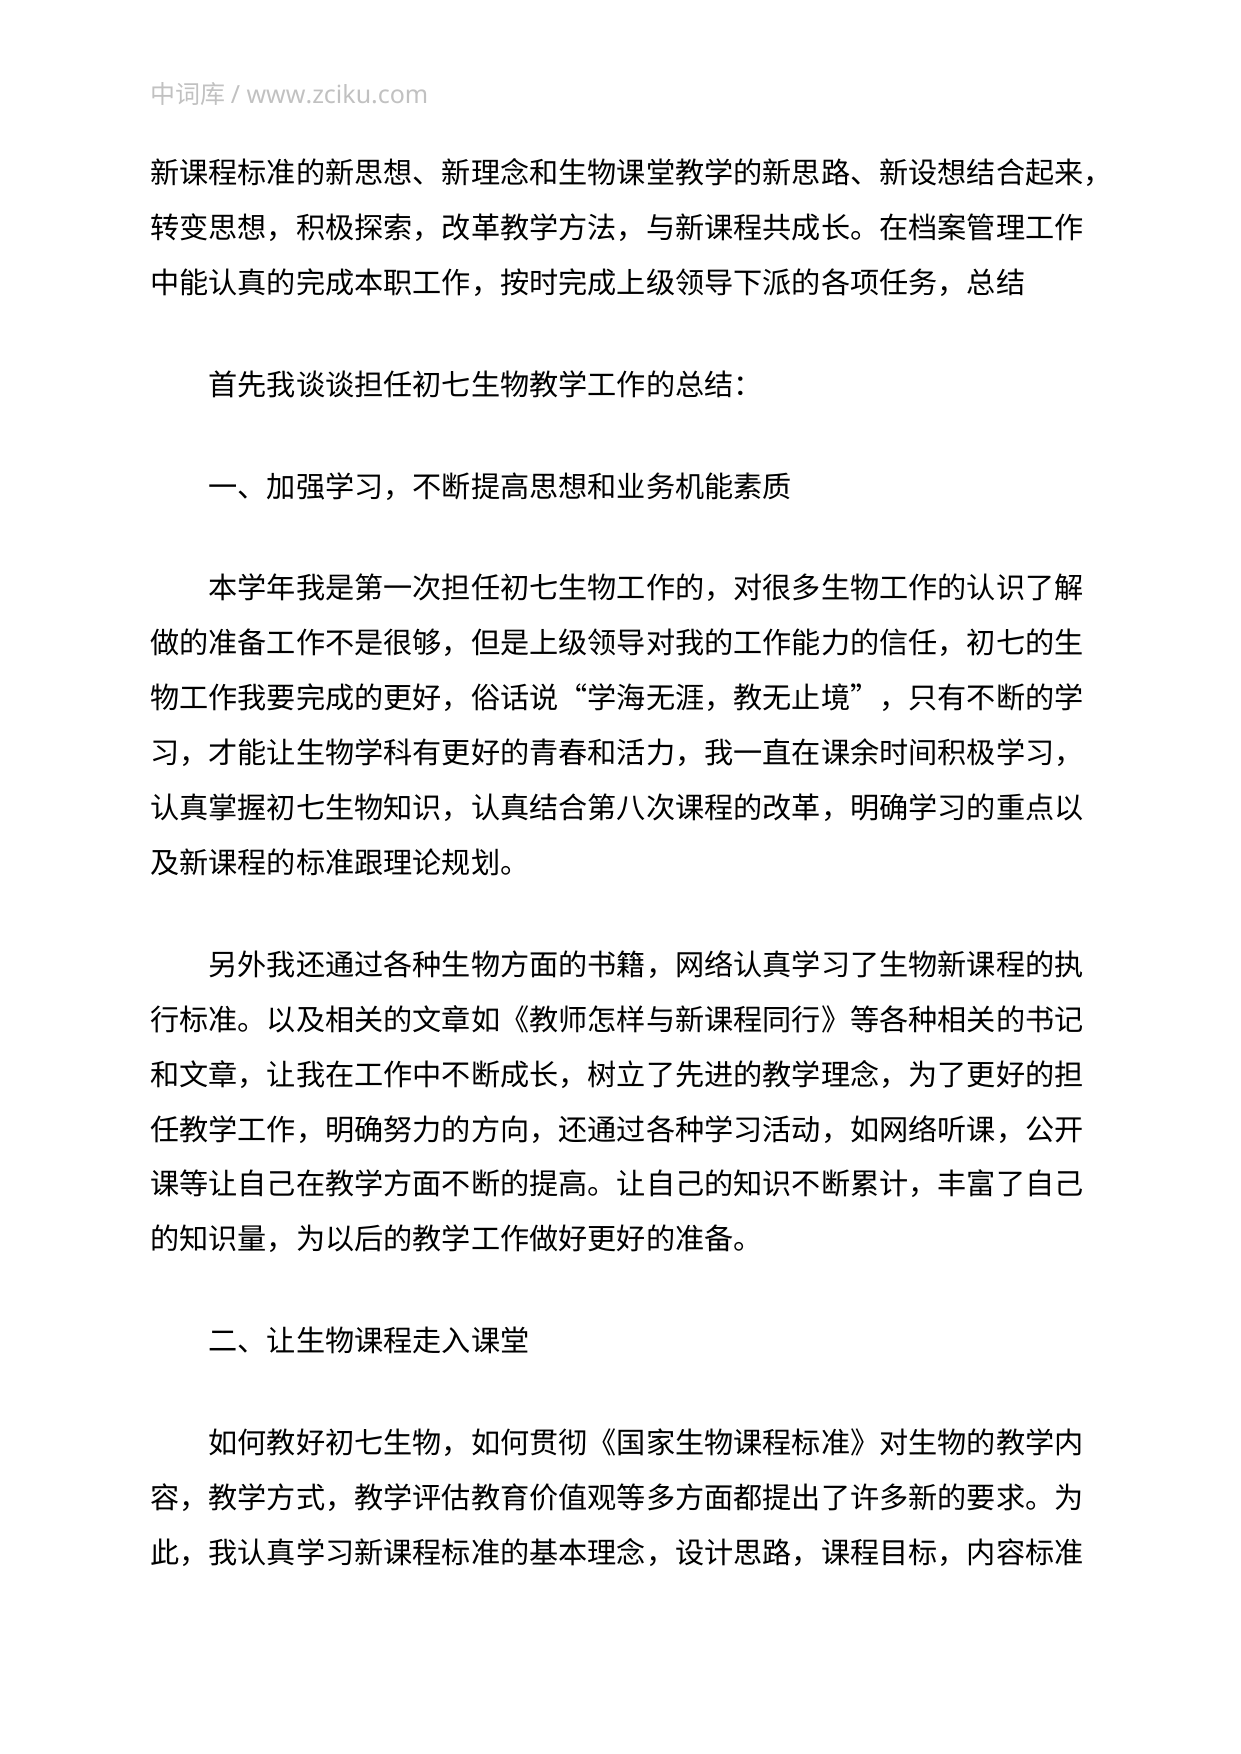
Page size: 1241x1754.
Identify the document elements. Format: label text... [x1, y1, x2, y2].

text 二、让生物课程走入课堂 [150, 1318, 1090, 1360]
text 一、加强学习，不断提高思想和业务机能素质 [150, 463, 1090, 506]
text 本学年我是第一次担任初七生物工作的，对很多生物工作的认识了解做的准备工作不是很够，但是上级领导对我的工作能力的信任，初七的生物工作我要完成的更好，俗话说“学海无涯，教无止境”，只有不断的学习，才能让生物学科有更好的青春和活力，我一直在课余时间积极学习，认真掌握初七生物知识，认真结合第八次课程的改革，明确学习的重点以及新课程的标准跟理论规划。 [150, 565, 1090, 882]
text 首先我谈谈担任初七生物教学工作的总结： [150, 362, 1090, 404]
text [150, 1419, 1090, 1571]
text 另外我还通过各种生物方面的书籍，网络认真学习了生物新课程的执行标准。以及相关的文章如《教师怎样与新课程同行》等各种相关的书记和文章，让我在工作中不断成长，树立了先进的教学理念，为了更好的担任教学工作，明确努力的方向，还通过各种学习活动，如网络听课，公开课等让自己在教学方面不断的提高。让自己的知识不断累计，丰富了自己的知识量，为以后的教学工作做好更好的准备。 [150, 941, 1090, 1258]
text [150, 150, 1090, 302]
